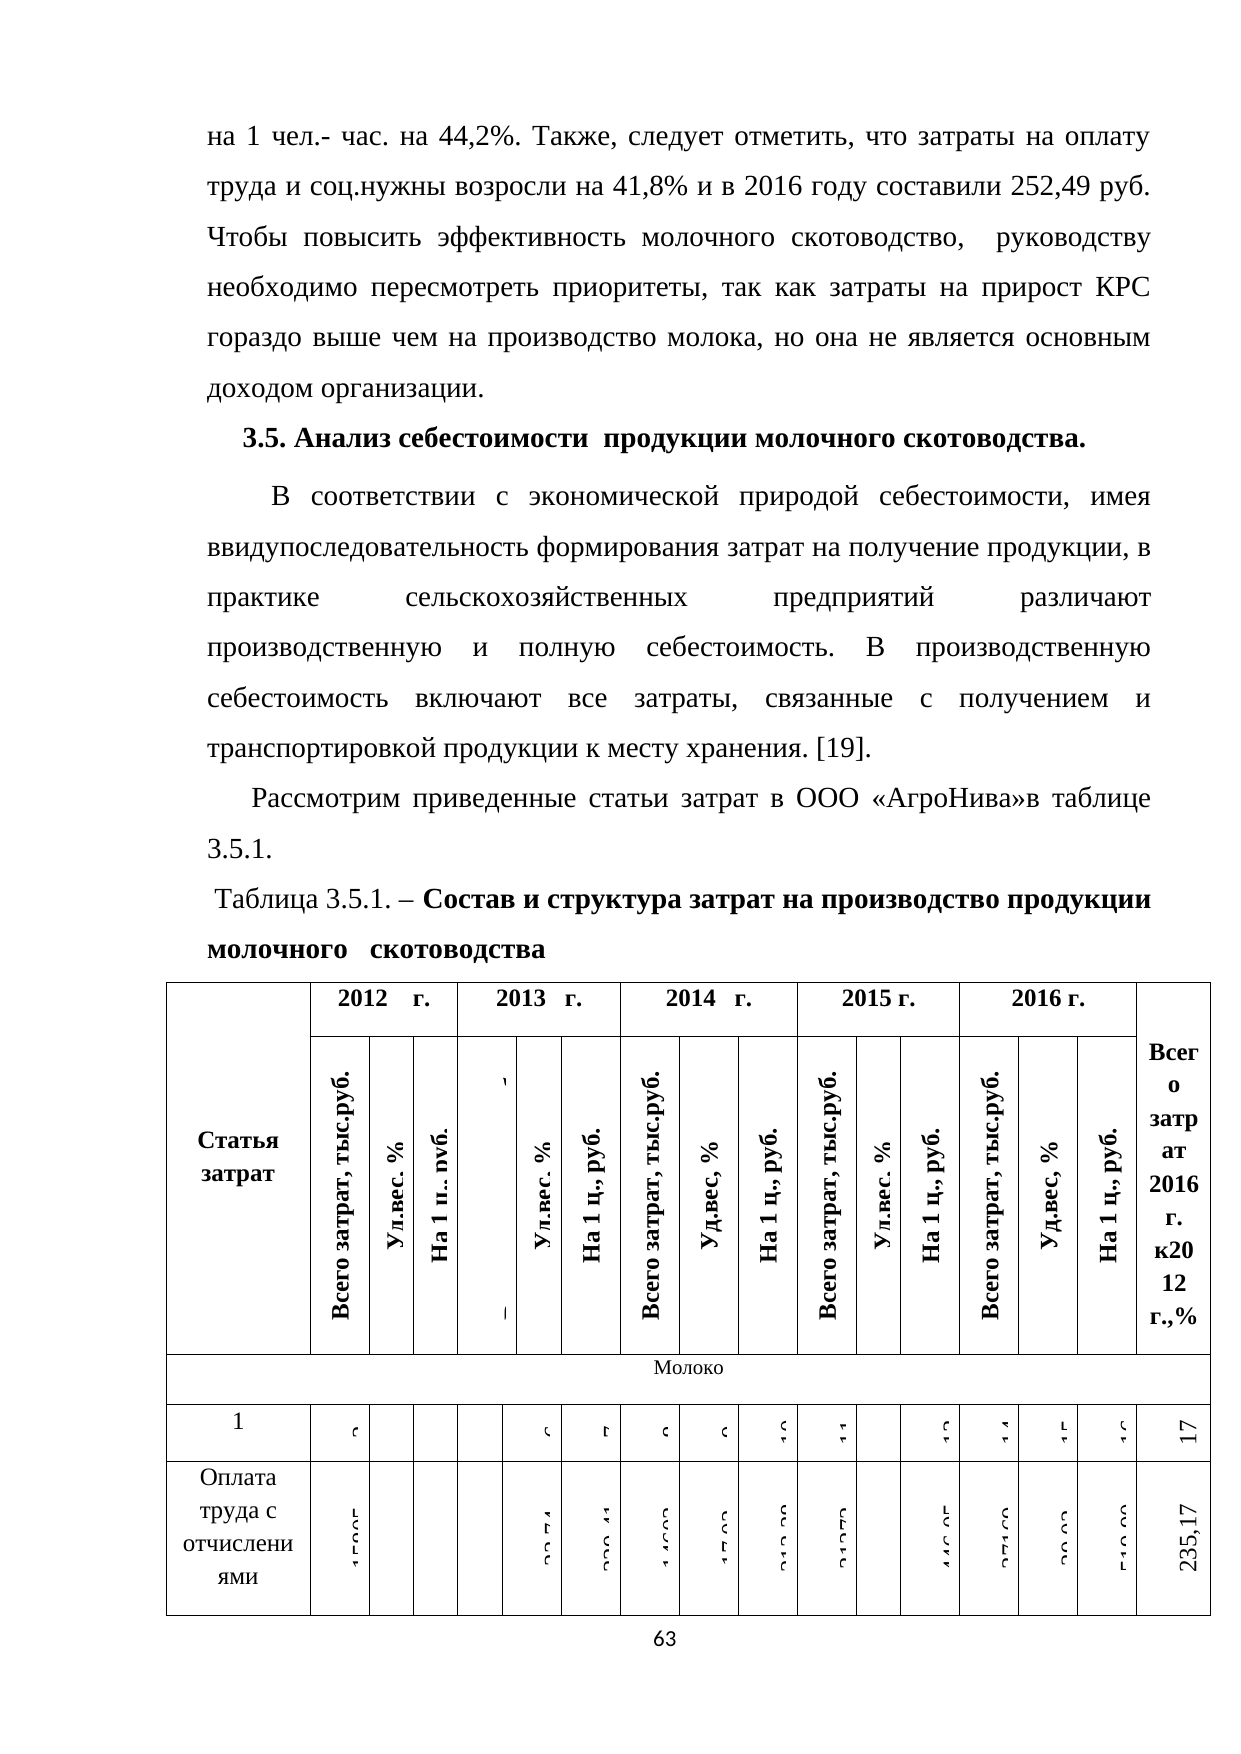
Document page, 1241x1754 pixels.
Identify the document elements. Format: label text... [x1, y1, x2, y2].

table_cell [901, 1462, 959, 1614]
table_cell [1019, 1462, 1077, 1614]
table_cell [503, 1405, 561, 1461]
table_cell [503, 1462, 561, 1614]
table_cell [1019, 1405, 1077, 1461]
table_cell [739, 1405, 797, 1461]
text Таблица 3.5.1. – Состав и структура затрат на производство продукции молочного скотоводства [59, 881, 1152, 965]
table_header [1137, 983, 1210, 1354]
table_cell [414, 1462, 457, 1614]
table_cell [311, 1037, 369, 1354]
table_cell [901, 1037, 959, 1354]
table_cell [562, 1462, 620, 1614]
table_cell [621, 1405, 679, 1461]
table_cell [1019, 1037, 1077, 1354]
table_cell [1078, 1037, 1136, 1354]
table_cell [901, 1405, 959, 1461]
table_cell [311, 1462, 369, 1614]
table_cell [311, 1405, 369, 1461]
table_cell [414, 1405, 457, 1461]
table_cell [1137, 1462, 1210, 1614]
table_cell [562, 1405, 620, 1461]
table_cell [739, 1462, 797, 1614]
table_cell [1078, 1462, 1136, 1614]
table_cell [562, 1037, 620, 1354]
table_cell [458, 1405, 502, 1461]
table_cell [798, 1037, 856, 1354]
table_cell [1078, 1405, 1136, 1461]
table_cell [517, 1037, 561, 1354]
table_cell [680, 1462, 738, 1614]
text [207, 118, 1152, 403]
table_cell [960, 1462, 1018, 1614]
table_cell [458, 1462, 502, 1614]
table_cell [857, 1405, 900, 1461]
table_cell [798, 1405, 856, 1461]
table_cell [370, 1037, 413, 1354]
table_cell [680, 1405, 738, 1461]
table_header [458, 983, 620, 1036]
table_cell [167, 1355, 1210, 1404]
text В соответствии с экономической природой себестоимости, имея ввидупоследовательность формирования затрат на получение продукции, в практике сельскохозяйственных предприятий различают производственную и полную себестоимость. В производственную себестоимость включают все затраты, связанные с получением и транспортировкой продукции к месту хранения. [19]. [207, 478, 1152, 764]
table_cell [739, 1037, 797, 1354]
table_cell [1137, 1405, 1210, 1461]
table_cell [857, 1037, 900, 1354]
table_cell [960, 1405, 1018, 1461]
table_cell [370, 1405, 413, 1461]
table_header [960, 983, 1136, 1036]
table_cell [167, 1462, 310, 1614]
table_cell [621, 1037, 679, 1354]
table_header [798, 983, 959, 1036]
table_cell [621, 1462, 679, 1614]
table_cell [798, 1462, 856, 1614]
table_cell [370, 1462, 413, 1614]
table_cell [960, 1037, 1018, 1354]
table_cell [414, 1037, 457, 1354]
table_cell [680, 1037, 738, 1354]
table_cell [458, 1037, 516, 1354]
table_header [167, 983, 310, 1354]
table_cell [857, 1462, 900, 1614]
text 3.5. Анализ себестоимости продукции молочного скотоводства. [177, 420, 1152, 453]
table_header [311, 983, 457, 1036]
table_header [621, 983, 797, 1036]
text Рассмотрим приведенные статьи затрат в ООО «АгроНива»в таблице 3.5.1. [207, 780, 1152, 864]
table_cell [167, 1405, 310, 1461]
